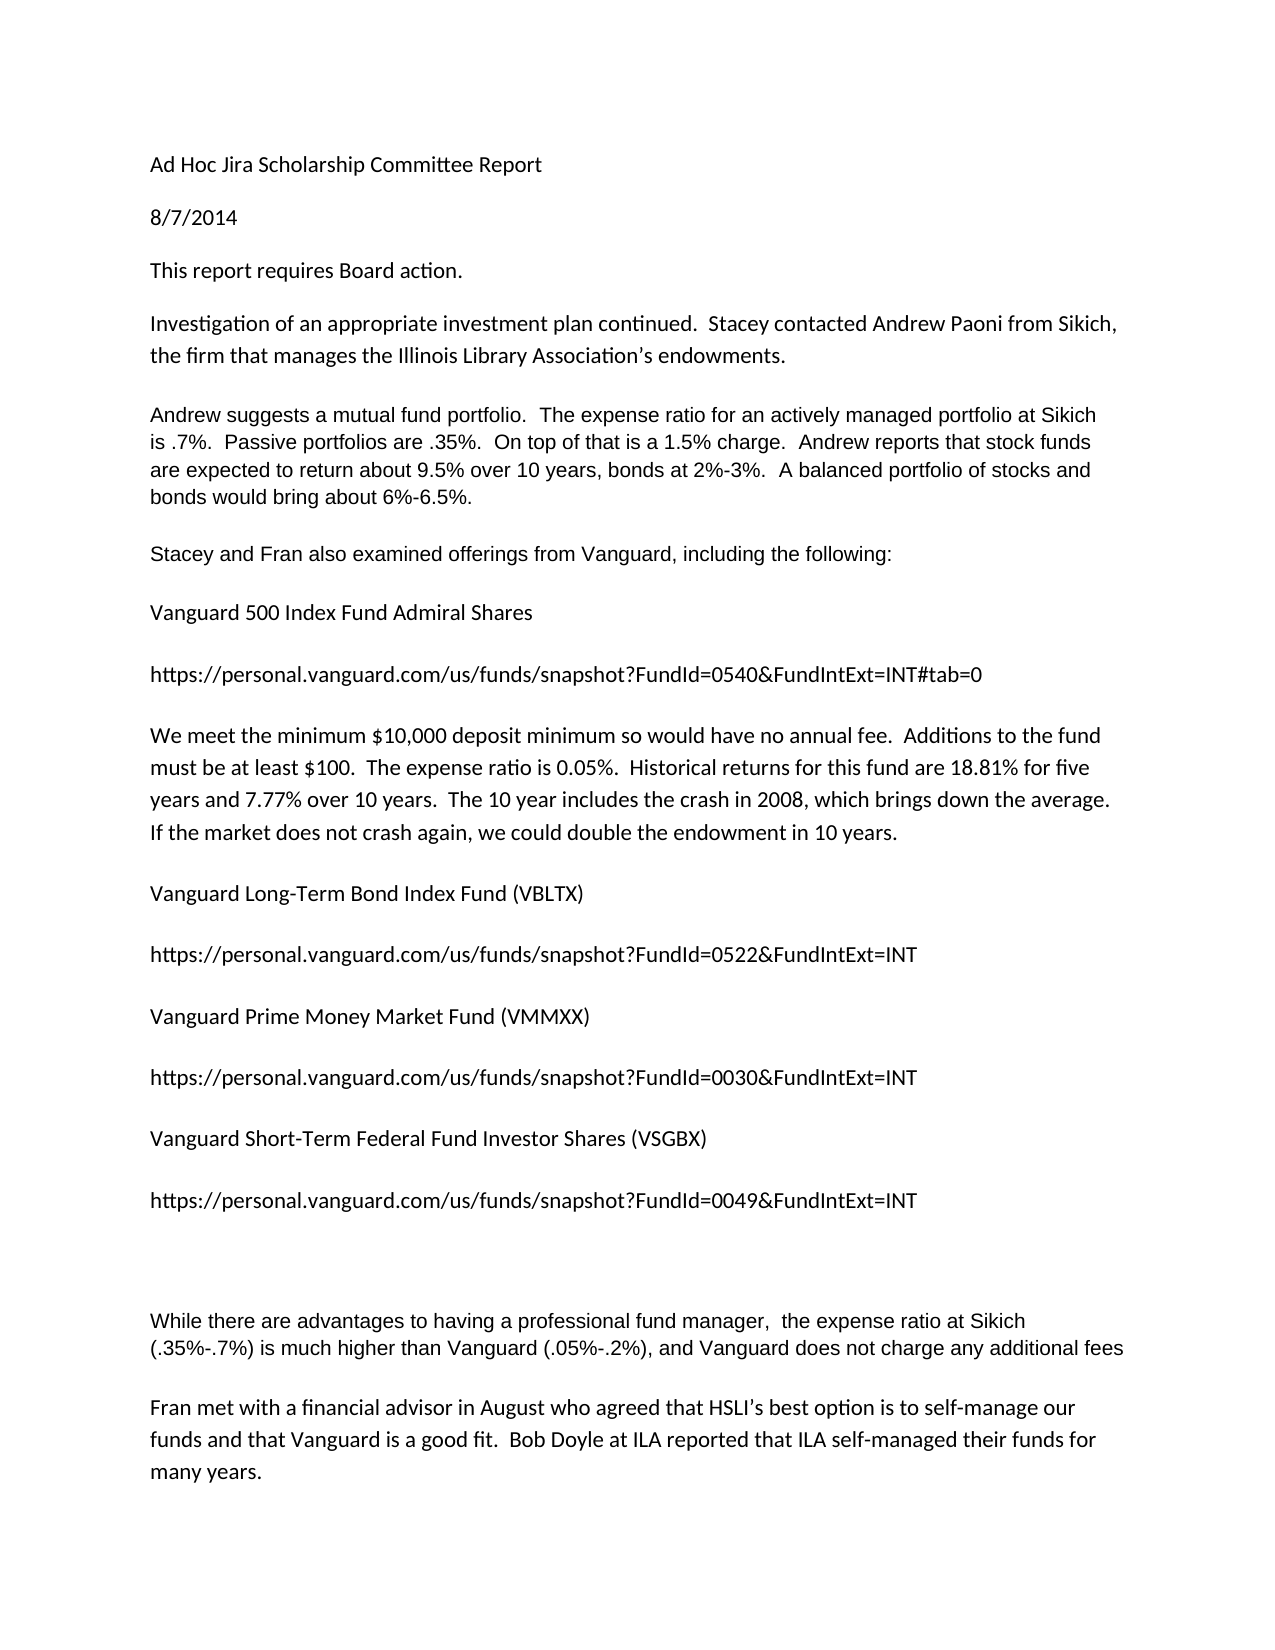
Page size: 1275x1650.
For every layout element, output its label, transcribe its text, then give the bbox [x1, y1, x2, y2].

text This report requires Board action. [150, 256, 1125, 284]
text https://personal.vanguard.com/us/funds/snapshot?FundId=0540&FundIntExt=INT#tab=0 [150, 660, 1125, 688]
text Vanguard 500 Index Fund Admiral Shares [150, 598, 1125, 626]
text Fran met with a financial advisor in August who agreed that HSLI’s best option is to self-manage our funds and that Vanguard is a good fit. Bob Doyle at ILA reported that ILA self-managed their funds for many years. [150, 1393, 1125, 1485]
text Stacey and Fran also examined offerings from Vanguard, including the following: [150, 542, 1125, 566]
text https://personal.vanguard.com/us/funds/snapshot?FundId=0030&FundIntExt=INT [150, 1063, 1125, 1091]
text https://personal.vanguard.com/us/funds/snapshot?FundId=0522&FundIntExt=INT [150, 940, 1125, 968]
text Ad Hoc Jira Scholarship Committee Report [150, 150, 1125, 178]
text While there are advantages to having a professional fund manager, the expense ratio at Sikich (.35%-.7%) is much higher than Vanguard (.05%-.2%), and Vanguard does not charge any additional fees [150, 1308, 1125, 1360]
text Investigation of an appropriate investment plan continued. Stacey contacted Andrew Paoni from Sikich, the firm that manages the Illinois Library Association’s endowments. [150, 309, 1125, 369]
text Vanguard Prime Money Market Fund (VMMXX) [150, 1002, 1125, 1030]
text Vanguard Long-Term Bond Index Fund (VBLTX) [150, 879, 1125, 907]
text https://personal.vanguard.com/us/funds/snapshot?FundId=0049&FundIntExt=INT [150, 1186, 1125, 1214]
text We meet the minimum $10,000 deposit minimum so would have no annual fee. Additions to the fund must be at least $100. The expense ratio is 0.05%. Historical returns for this fund are 18.81% for five years and 7.77% over 10 years. The 10 year includes the crash in 2008, which brings down the average. If the market does not crash again, we could double the endowment in 10 years. [150, 721, 1125, 846]
text Vanguard Short-Term Federal Fund Investor Shares (VSGBX) [150, 1124, 1125, 1152]
text Andrew suggests a mutual fund portfolio. The expense ratio for an actively managed portfolio at Sikich is .7%. Passive portfolios are .35%. On top of that is a 1.5% charge. Andrew reports that stock funds are expected to return about 9.5% over 10 years, bonds at 2%-3%. A balanced portfolio of stocks and bonds would bring about 6%-6.5%. [150, 403, 1125, 509]
text 8/7/2014 [150, 203, 1125, 231]
